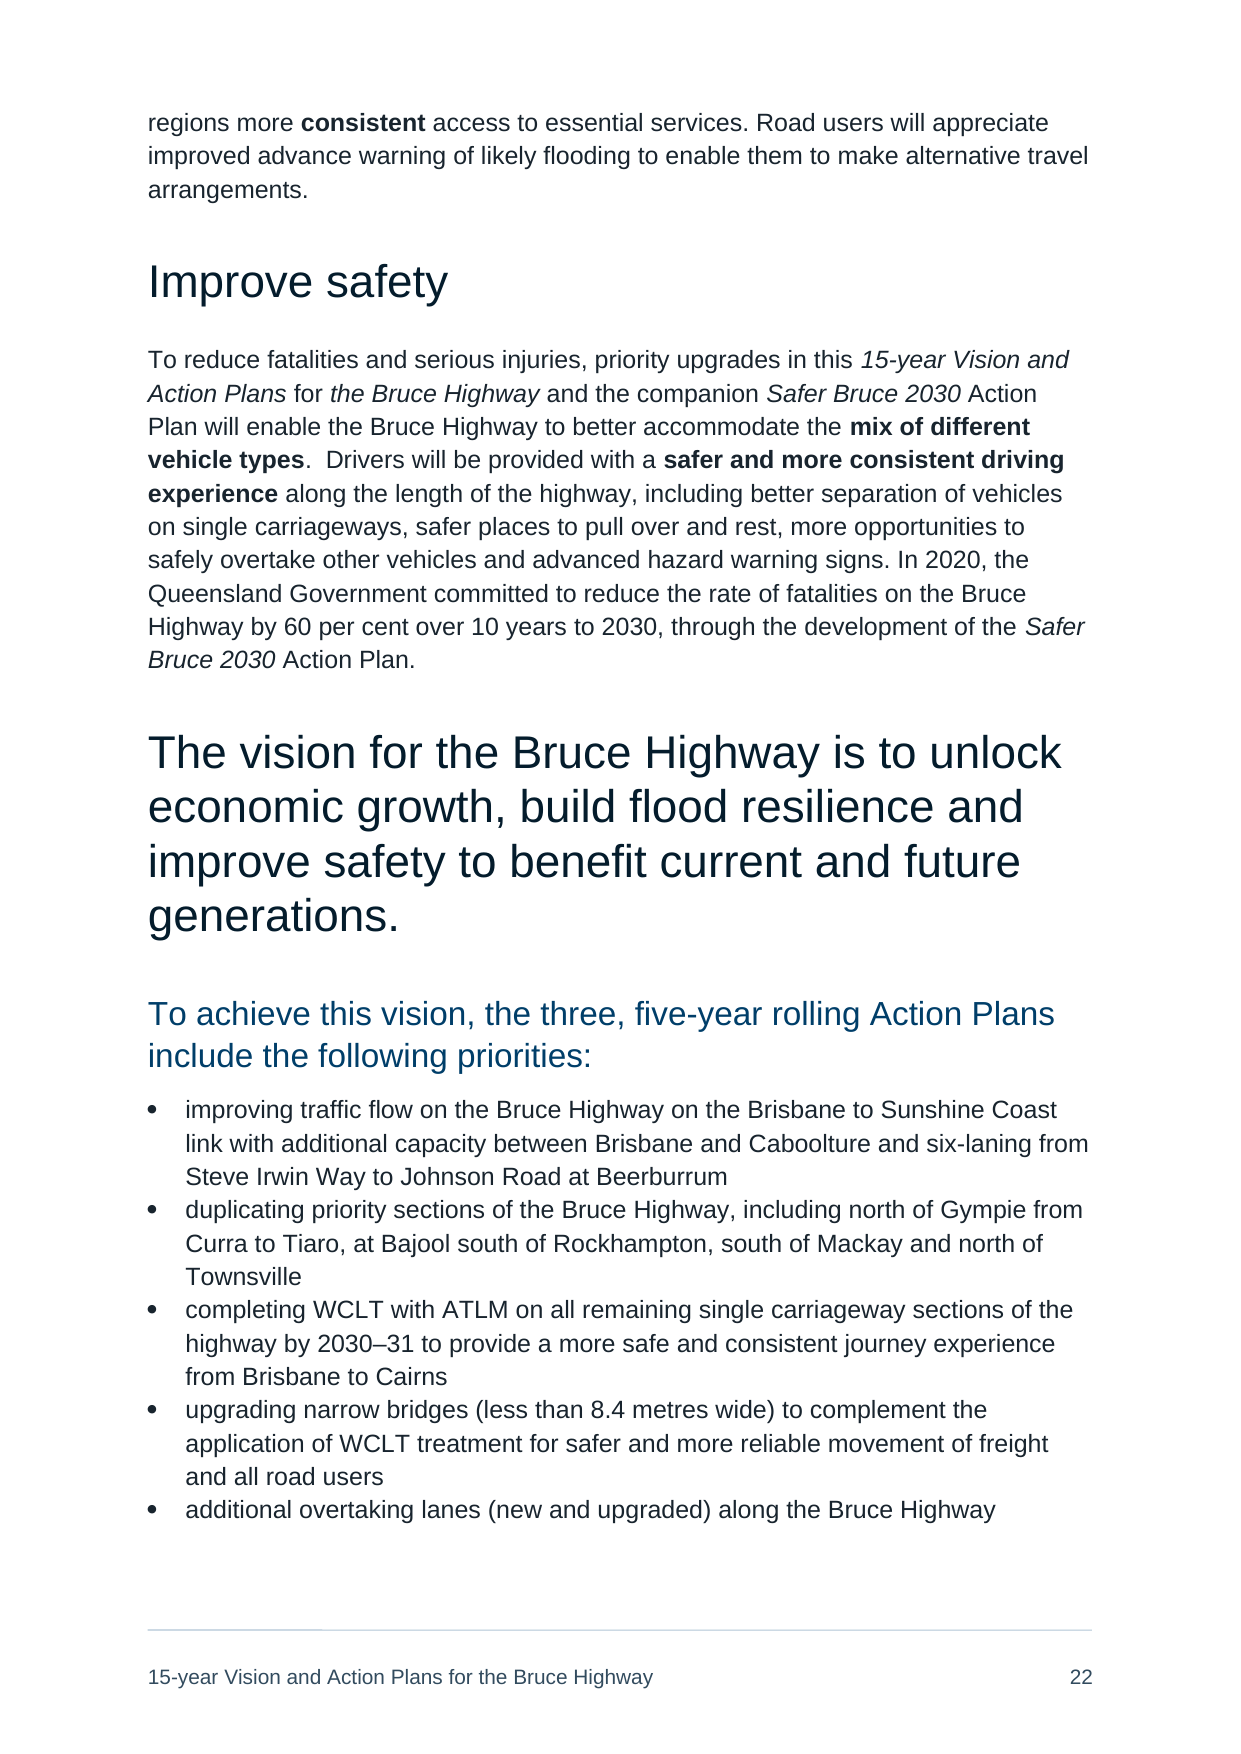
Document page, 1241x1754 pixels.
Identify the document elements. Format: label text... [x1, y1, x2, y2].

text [148, 103, 1093, 203]
subtitle To achieve this vision, the three, five-year rolling Action Plans include the following priorities: [148, 991, 1093, 1074]
list improving traffic flow on the Bruce Highway on the Brisbane to Sunshine Coast link with additional capacity between Brisbane and Caboolture and six-laning from Steve Irwin Way to Johnson Road at Beerburrum [148, 1091, 1093, 1191]
list duplicating priority sections of the Bruce Highway, including north of Gympie from Curra to Tiaro, at Bajool south of Rockhampton, south of Mackay and north of Townsville [148, 1191, 1093, 1291]
subtitle The vision for the Bruce Highway is to unlock economic growth, build flood resilience and improve safety to benefit current and future generations. [148, 724, 1093, 941]
list additional overtaking lanes (new and upgraded) along the Bruce Highway [148, 1491, 1093, 1524]
list upgrading narrow bridges (less than 8.4 metres wide) to complement the application of WCLT treatment for safer and more reliable movement of freight and all road users [148, 1391, 1093, 1491]
subtitle Improve safety [148, 253, 1093, 308]
list completing WCLT with ATLM on all remaining single carriageway sections of the highway by 2030–31 to provide a more safe and consistent journey experience from Brisbane to Cairns [148, 1291, 1093, 1391]
text To reduce fatalities and serious injuries, priority upgrades in this 15-year Vision and Action Plans for the Bruce Highway and the companion Safer Bruce 2030 Action Plan will enable the Bruce Highway to better accommodate the mix of different vehicle types. Drivers will be provided with a safer and more consistent driving experience along the length of the highway, including better separation of vehicles on single carriageways, safer places to pull over and rest, more opportunities to safely overtake other vehicles and advanced hazard warning signs. In 2020, the Queensland Government committed to reduce the rate of fatalities on the Bruce Highway by 60 per cent over 10 years to 2030, through the development of the Safer Bruce 2030 Action Plan. [148, 341, 1093, 674]
